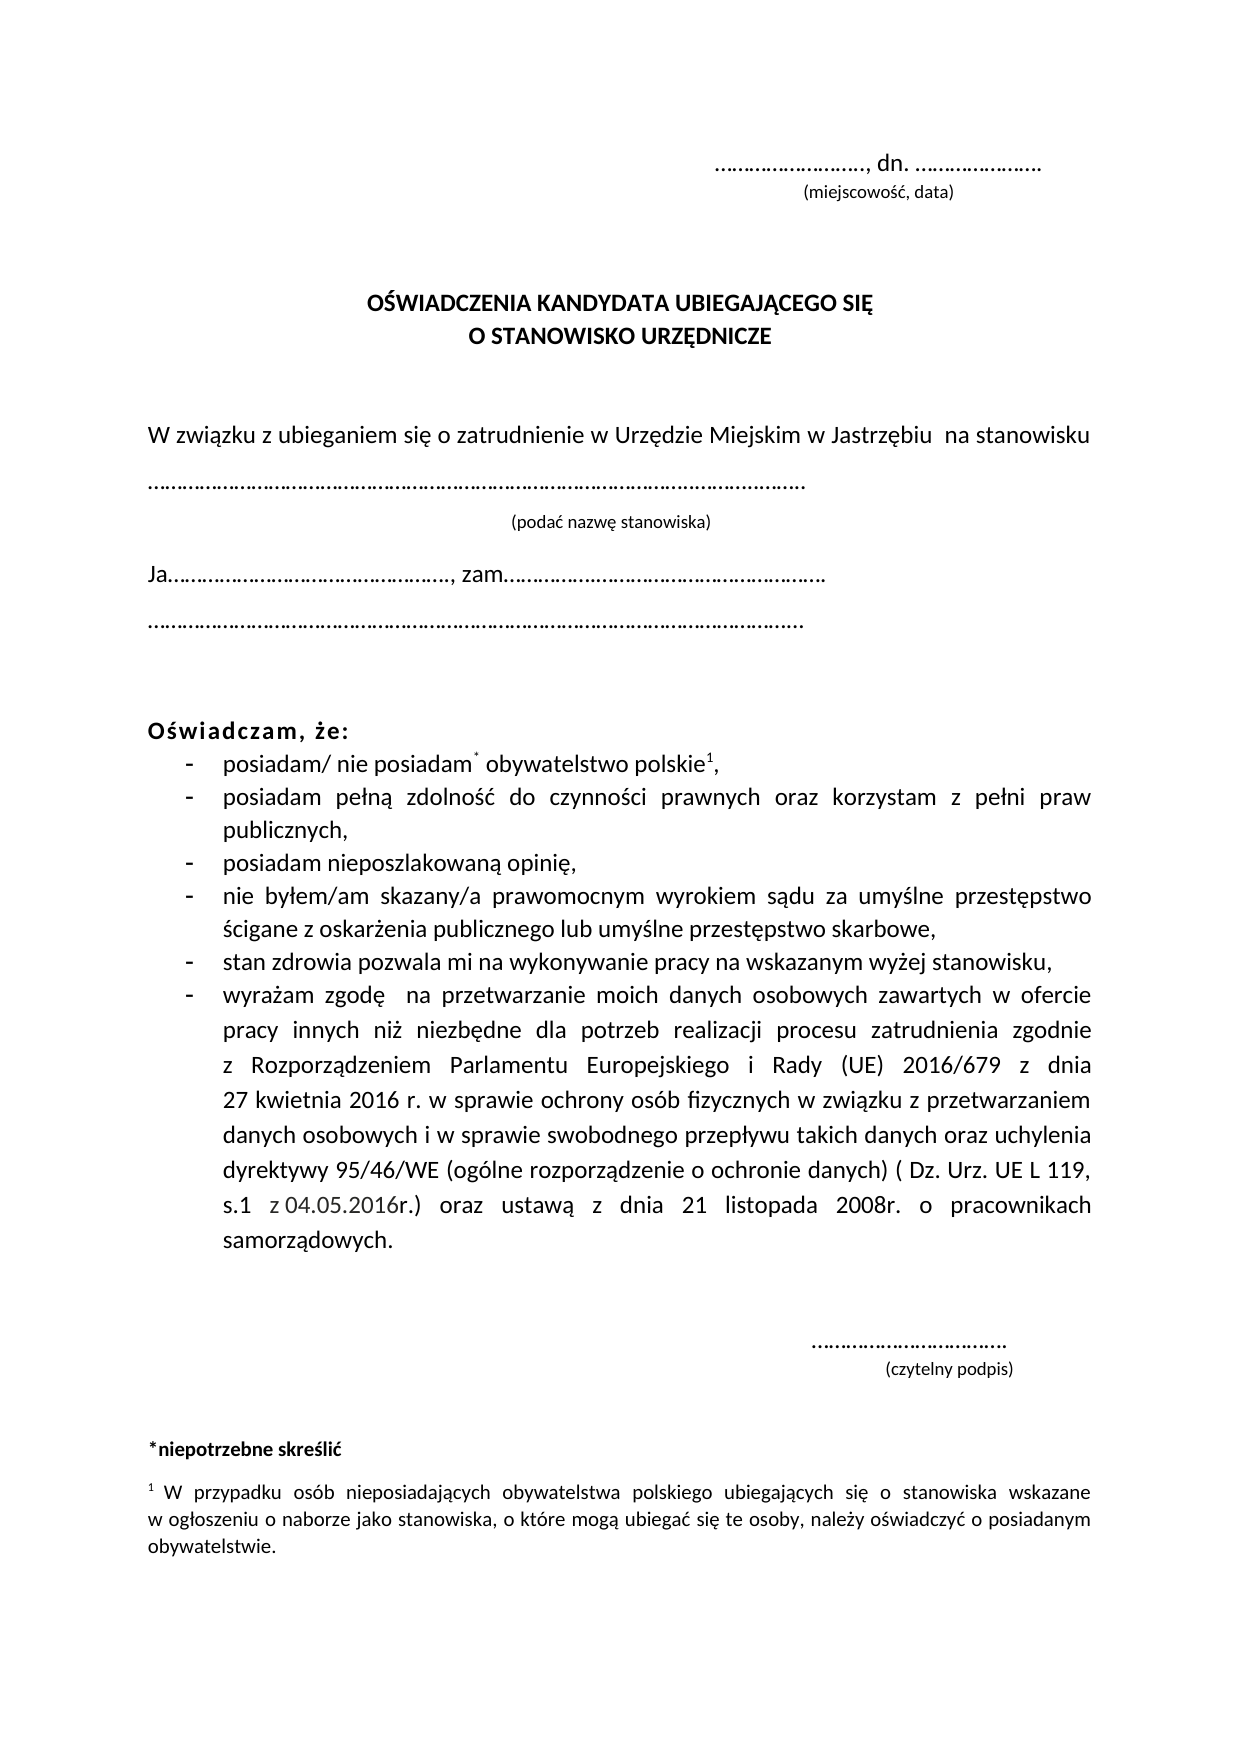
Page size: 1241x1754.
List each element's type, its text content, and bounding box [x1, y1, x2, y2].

list stan zdrowia pozwala mi na wykonywanie pracy na wskazanym wyżej stanowisku, [185, 946, 1093, 976]
text (miejscowość, data) [664, 181, 1093, 203]
text 1 W przypadku osób nieposiadających obywatelstwa polskiego ubiegających się o stanowiska wskazane w ogłoszeniu o naborze jako stanowiska, o które mogą ubiegać się te osoby, należy oświadczyć o posiadanym obywatelstwie. [148, 1479, 1093, 1559]
text OŚWIADCZENIA KANDYDATA UBIEGAJĄCEGO SIĘ [148, 287, 1093, 318]
list *niepotrzebne skreślić [148, 1436, 1093, 1461]
text Oświadczam, że: [148, 716, 1093, 746]
text …………………………………………………………………………………………………... [148, 604, 1093, 634]
text O STANOWISKO URZĘDNICZE [148, 320, 1093, 351]
list posiadam/ nie posiadam* obywatelstwo polskie1, [185, 748, 1093, 779]
list posiadam pełną zdolność do czynności prawnych oraz korzystam z pełni praw publicznych, [185, 781, 1093, 845]
list wyrażam zgodę na przetwarzanie moich danych osobowych zawartych w ofercie pracy innych niż niezbędne dla potrzeb realizacji procesu zatrudnienia zgodnie z Rozporządzeniem Parlamentu Europejskiego i Rady (UE) 2016/679 z dnia 27 kwietnia 2016 r. w sprawie ochrony osób fizycznych w związku z przetwarzaniem danych osobowych i w sprawie swobodnego przepływu takich danych oraz uchylenia dyrektywy 95/46/WE (ogólne rozporządzenie o ochronie danych) ( Dz. Urz. UE L 119, s.1 z 04.05.2016r.) oraz ustawą z dnia 21 listopada 2008r. o pracownikach samorządowych. [185, 979, 1093, 1254]
text Ja…………………………………………., zam…………….…………………………………. [148, 558, 1093, 589]
text (podać nazwę stanowiska) [148, 511, 1093, 533]
list posiadam nieposzlakowaną opinię, [185, 847, 1093, 878]
text W związku z ubieganiem się o zatrudnienie w Urzędzie Miejskim w Jastrzębiu na stanowisku …………………………………………………………………………………..………..…….. [148, 419, 1093, 495]
text (czytelny podpis) [811, 1358, 1093, 1381]
text ……………………………. [738, 1325, 1093, 1355]
text …………………….., dn. …………………. [664, 148, 1093, 178]
list nie byłem/am skazany/a prawomocnym wyrokiem sądu za umyślne przestępstwo ścigane z oskarżenia publicznego lub umyślne przestępstwo skarbowe, [185, 880, 1093, 943]
